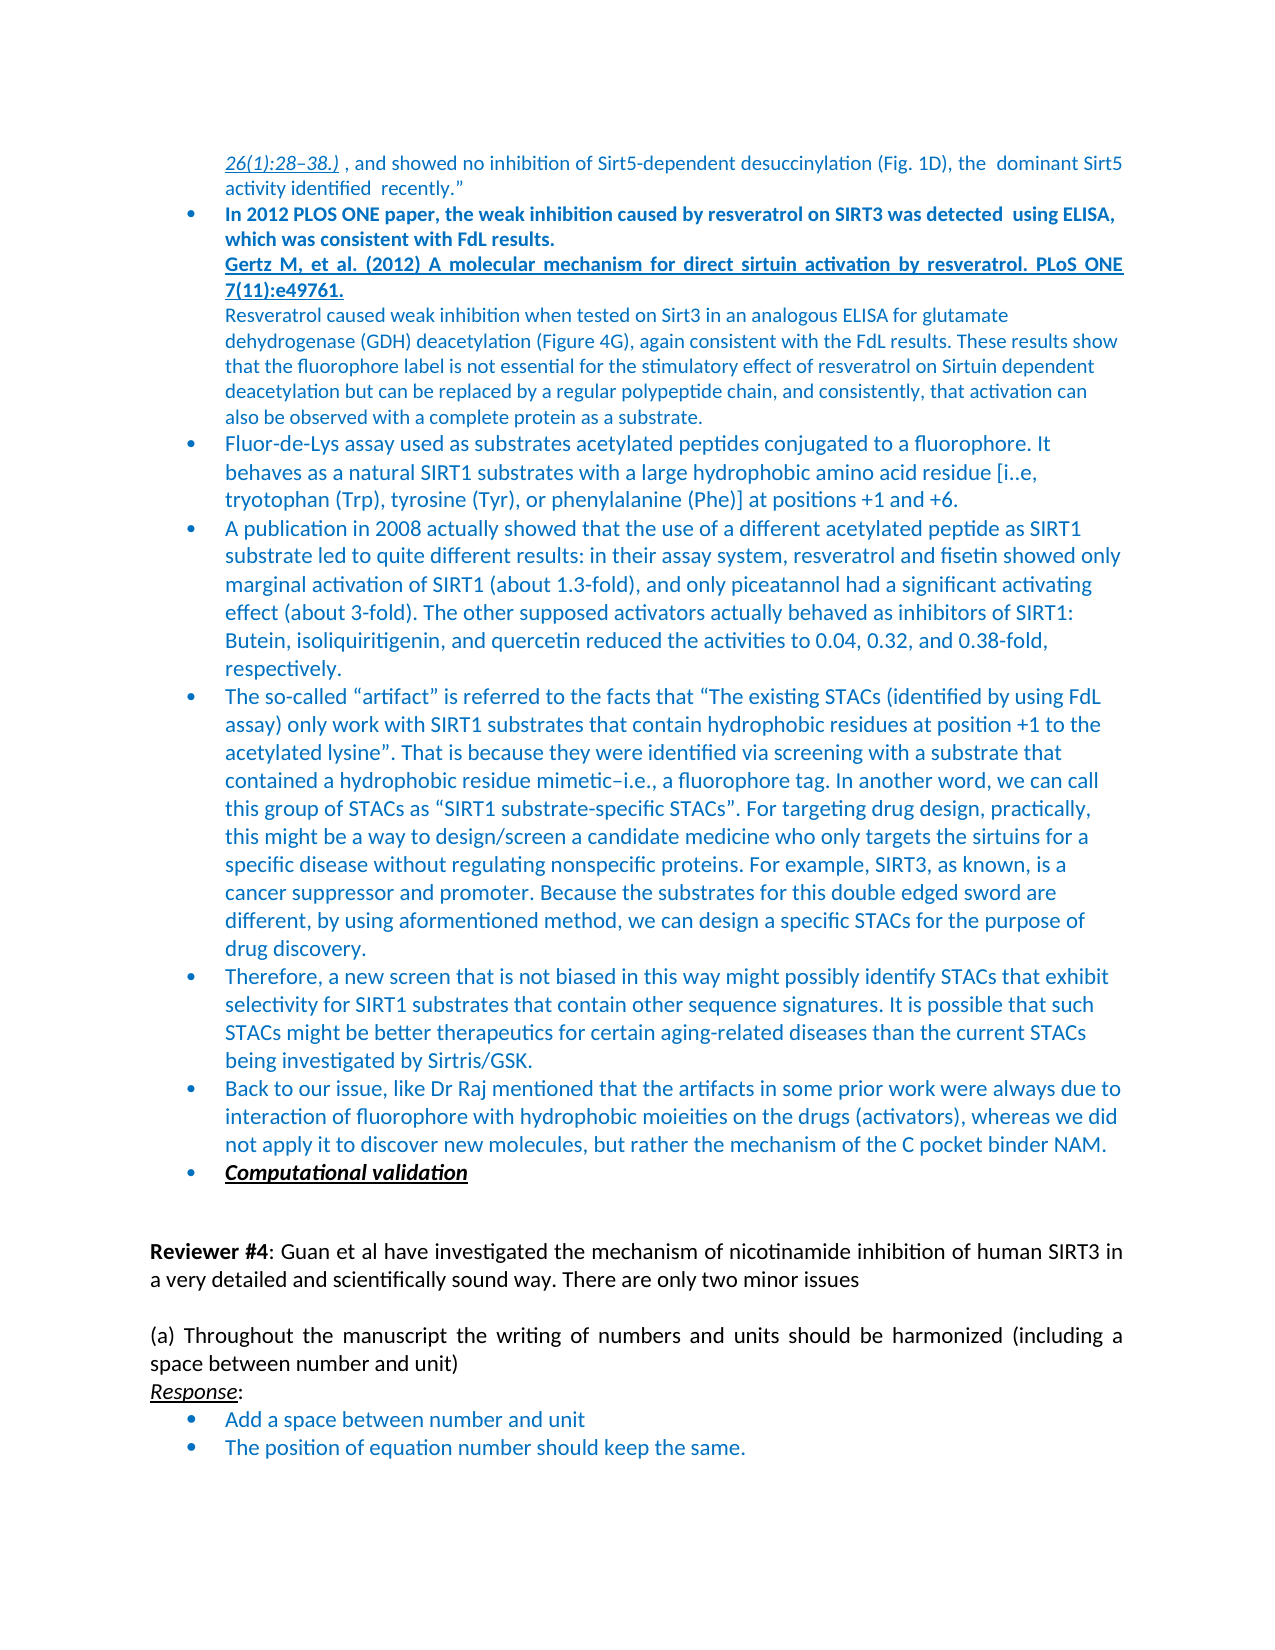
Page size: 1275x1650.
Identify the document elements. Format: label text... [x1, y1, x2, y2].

list Therefore, a new screen that is not biased in this way might possibly identify STACs that exhibit selectivity for SIRT1 substrates that contain other sequence signatures. It is possible that such STACs might be better therapeutics for certain aging-related diseases than the current STACs being investigated by Sirtris/GSK. [187, 962, 1125, 1074]
list Back to our issue, like Dr Raj mentioned that the artifacts in some prior work were always due to interaction of fluorophore with hydrophobic moieities on the drugs (activators), whereas we did not apply it to discover new molecules, but rather the mechanism of the C pocket binder NAM. [187, 1074, 1125, 1158]
list Computational validation [187, 1158, 1125, 1186]
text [225, 150, 1125, 201]
list Fluor-de-Lys assay used as substrates acetylated peptides conjugated to a fluorophore. It behaves as a natural SIRT1 substrates with a large hydrophobic amino acid residue [i..e, tryotophan (Trp), tyrosine (Tyr), or phenylalanine (Phe)] at positions +1 and +6. [187, 429, 1125, 514]
list A publication in 2008 actually showed that the use of a different acetylated peptide as SIRT1 substrate led to quite different results: in their assay system, resveratrol and fisetin showed only marginal activation of SIRT1 (about 1.3-fold), and only piceatannol had a significant activating effect (about 3-fold). The other supposed activators actually behaved as inhibitors of SIRT1: Butein, isoliquiritigenin, and quercetin reduced the activities to 0.04, 0.32, and 0.38-fold, respectively. [187, 514, 1125, 682]
list The so-called “artifact” is referred to the facts that “The existing STACs (identified by using FdL assay) only work with SIRT1 substrates that contain hydrophobic residues at position +1 to the acetylated lysine”. That is because they were identified via screening with a substrate that contained a hydrophobic residue mimetic–i.e., a fluorophore tag. In another word, we can call this group of STACs as “SIRT1 substrate-specific STACs”. For targeting drug design, practically, this might be a way to design/screen a candidate medicine who only targets the sirtuins for a specific disease without regulating nonspecific proteins. For example, SIRT3, as known, is a cancer suppressor and promoter. Because the substrates for this double edged sword are different, by using aformentioned method, we can design a specific STACs for the purpose of drug discovery. [187, 682, 1125, 962]
text Response: [150, 1377, 1125, 1405]
list The position of equation number should keep the same. [187, 1433, 1125, 1461]
list In 2012 PLOS ONE paper, the weak inhibition caused by resveratrol on SIRT3 was detected using ELISA, which was consistent with FdL results. [187, 201, 1125, 252]
text (a) Throughout the manuscript the writing of numbers and units should be harmonized (including a space between number and unit) [150, 1293, 1125, 1377]
list Add a space between number and unit [187, 1405, 1125, 1433]
text Gertz M, et al. (2012) A molecular mechanism for direct sirtuin activation by resveratrol. PLoS ONE 7(11):e49761. [225, 252, 1125, 302]
text Resveratrol caused weak inhibition when tested on Sirt3 in an analogous ELISA for glutamate dehydrogenase (GDH) deacetylation (Figure 4G), again consistent with the FdL results. These results show that the fluorophore label is not essential for the stimulatory effect of resveratrol on Sirtuin dependent deacetylation but can be replaced by a regular polypeptide chain, and consistently, that activation can also be observed with a complete protein as a substrate. [225, 302, 1125, 429]
text Reviewer #4: Guan et al have investigated the mechanism of nicotinamide inhibition of human SIRT3 in a very detailed and scientifically sound way. There are only two minor issues [150, 1237, 1125, 1293]
